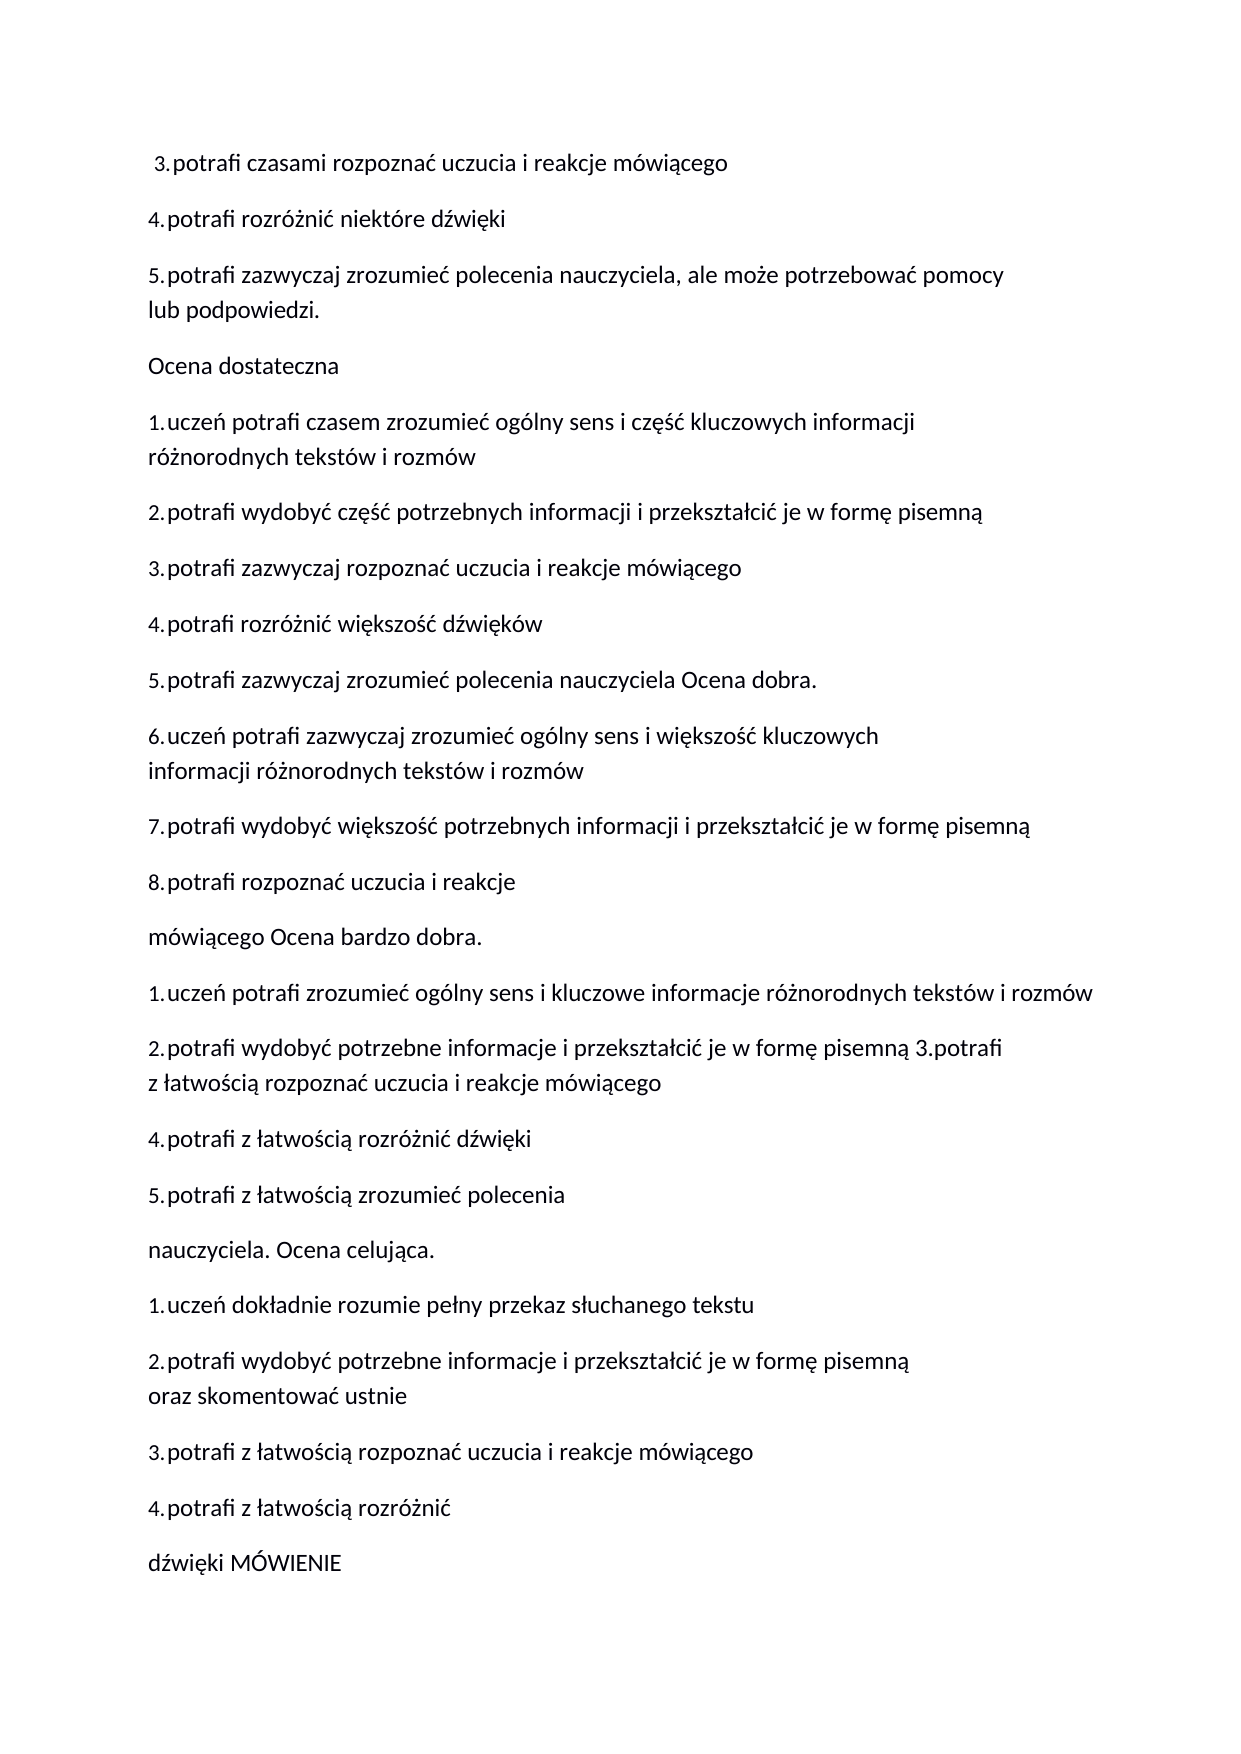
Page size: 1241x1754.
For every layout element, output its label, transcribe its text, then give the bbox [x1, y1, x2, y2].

list potrafi z łatwością rozróżnić dźwięki [148, 1123, 1105, 1154]
list uczeń potrafi czasem zrozumieć ogólny sens i część kluczowych informacji różnorodnych tekstów i rozmów [148, 406, 1055, 471]
list potrafi rozróżnić większość dźwięków [148, 608, 1105, 639]
list potrafi rozróżnić niektóre dźwięki [148, 203, 1105, 234]
list potrafi wydobyć potrzebne informacje i przekształcić je w formę pisemną 3.potrafi z łatwością rozpoznać uczucia i reakcje mówiącego [148, 1032, 1014, 1098]
list potrafi zazwyczaj rozpoznać uczucia i reakcje mówiącego [148, 552, 1105, 583]
list potrafi zazwyczaj zrozumieć polecenia nauczyciela Ocena dobra. [148, 664, 1105, 694]
list uczeń potrafi zazwyczaj zrozumieć ogólny sens i większość kluczowych informacji różnorodnych tekstów i rozmów [148, 720, 981, 785]
list uczeń potrafi zrozumieć ogólny sens i kluczowe informacje różnorodnych tekstów i rozmów [148, 977, 1105, 1007]
list potrafi z łatwością zrozumieć polecenia nauczyciela. Ocena celująca. [148, 1179, 692, 1265]
list potrafi z łatwością rozpoznać uczucia i reakcje mówiącego [148, 1436, 1105, 1466]
text Ocena dostateczna [148, 350, 1105, 380]
list potrafi czasami rozpoznać uczucia i reakcje mówiącego [153, 148, 1105, 178]
list potrafi zazwyczaj zrozumieć polecenia nauczyciela, ale może potrzebować pomocy lub podpowiedzi. [148, 259, 1037, 325]
list potrafi wydobyć potrzebne informacje i przekształcić je w formę pisemną oraz skomentować ustnie [148, 1345, 954, 1411]
list potrafi wydobyć większość potrzebnych informacji i przekształcić je w formę pisemną [148, 810, 1105, 841]
list uczeń dokładnie rozumie pełny przekaz słuchanego tekstu [148, 1289, 1105, 1320]
list potrafi rozpoznać uczucia i reakcje mówiącego Ocena bardzo dobra. [148, 866, 636, 952]
list potrafi wydobyć część potrzebnych informacji i przekształcić je w formę pisemną [148, 496, 1105, 527]
list potrafi z łatwością rozróżnić dźwięki MÓWIENIE [148, 1492, 531, 1577]
